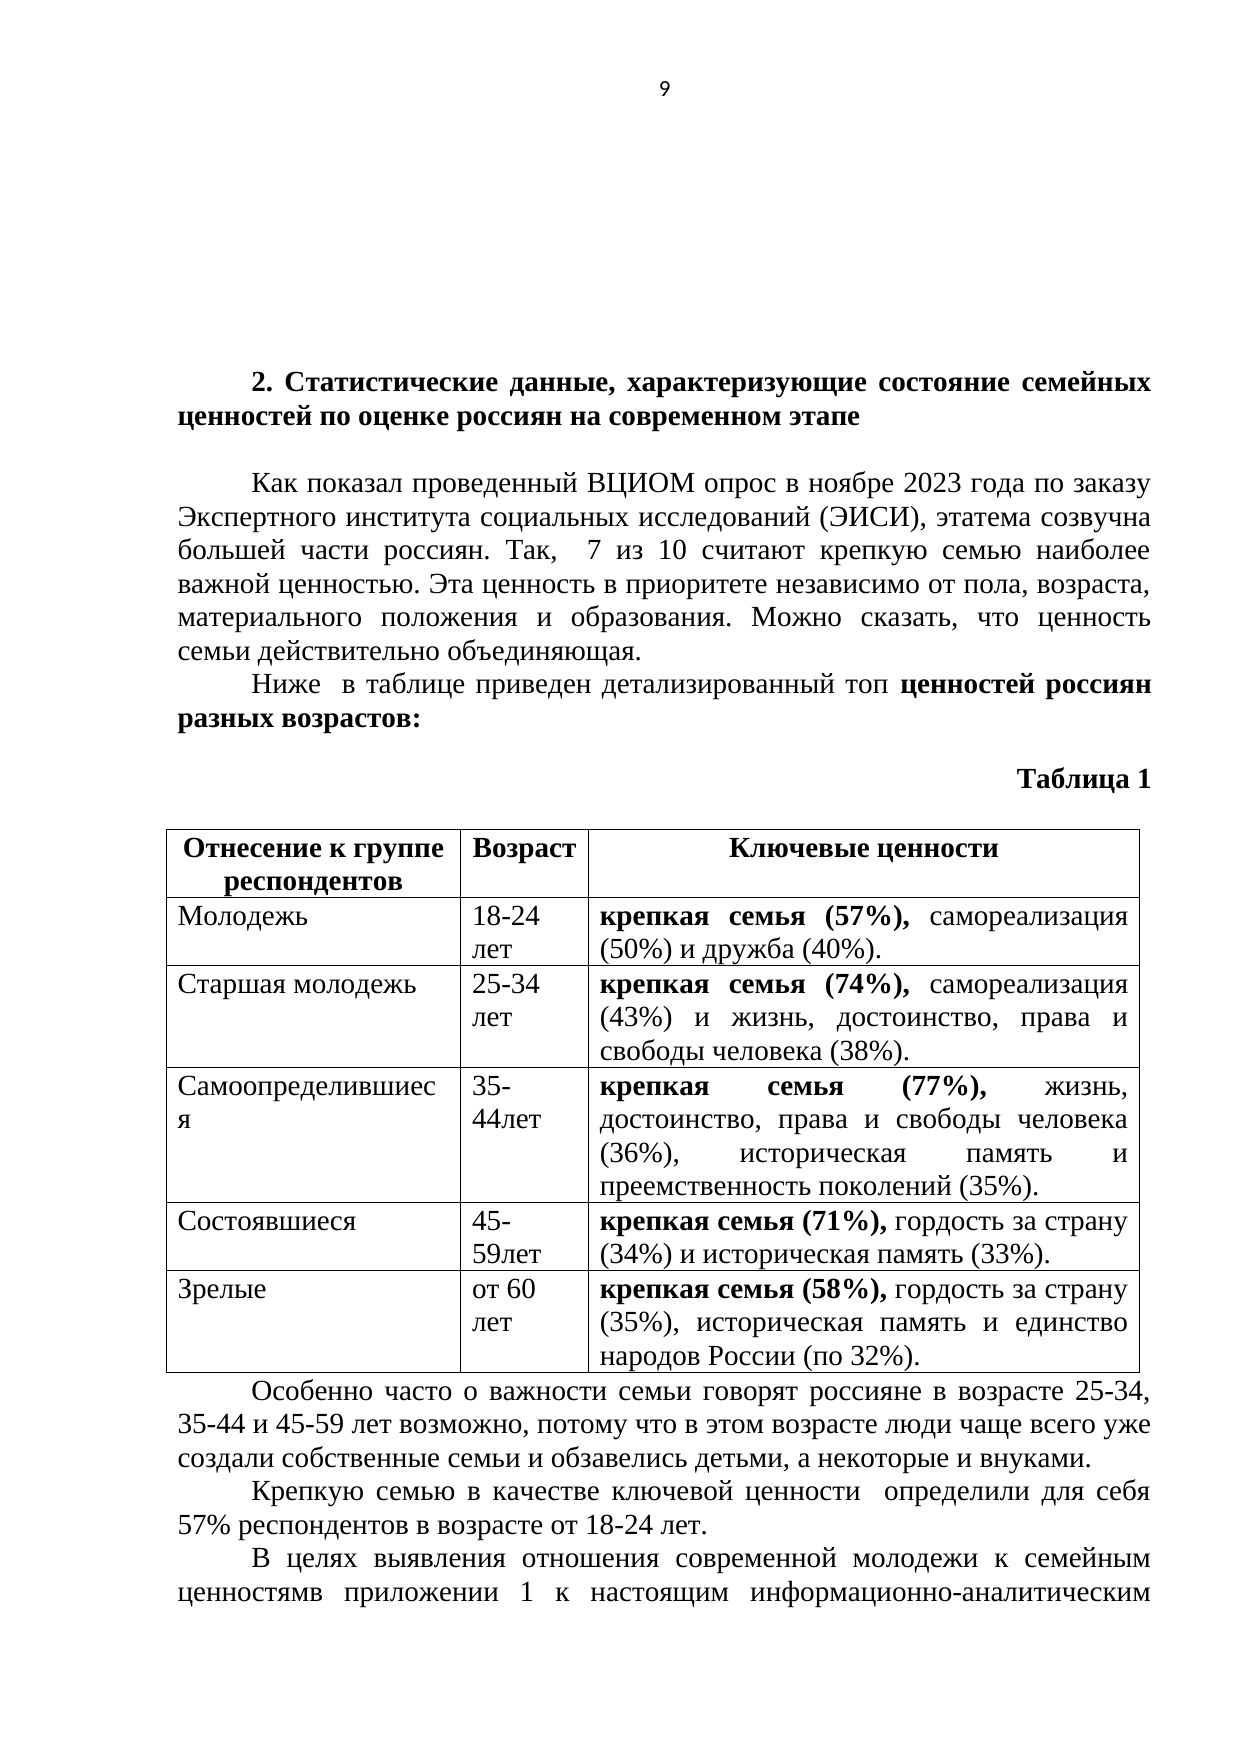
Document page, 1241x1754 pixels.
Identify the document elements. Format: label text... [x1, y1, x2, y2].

table_cell от 60 лет [461, 1271, 588, 1372]
text Таблица 1 [177, 762, 1152, 795]
table_header Ключевые ценности [589, 830, 1139, 897]
table_cell Состоявшиеся [167, 1203, 460, 1270]
table_cell крепкая семья (74%), самореализация (43%) и жизнь, достоинство, права и свободы человека (38%). [589, 966, 1139, 1067]
text Как показал проведенный ВЦИОМ опрос в ноябре 2023 года по заказу Экспертного института социальных исследований (ЭИСИ), этатема созвучна большей части россиян. Так, 7 из 10 считают крепкую семью наиболее важной ценностью. Эта ценность в приоритете независимо от пола, возраста, материального положения и образования. Можно сказать, что ценность семьи действительно объединяющая. [177, 465, 1152, 666]
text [177, 1540, 1152, 1607]
table_cell 45-59лет [461, 1203, 588, 1270]
table_cell 18-24 лет [461, 898, 588, 965]
text Особенно часто о важности семьи говорят россияне в возрасте 25-34, 35-44 и 45-59 лет возможно, потому что в этом возрасте люди чаще всего уже создали собственные семьи и обзавелись детьми, а некоторые и внуками. [177, 1373, 1152, 1473]
text Ниже в таблице приведен детализированный топ ценностей россиян разных возрастов: [177, 666, 1152, 733]
table_cell крепкая семья (57%), самореализация (50%) и дружба (40%). [589, 898, 1139, 965]
text Крепкую семью в качестве ключевой ценности определили для себя 57% респондентов в возрасте от 18-24 лет. [177, 1473, 1152, 1540]
table_cell Зрелые [167, 1271, 460, 1372]
table_cell крепкая семья (58%), гордость за страну (35%), историческая память и единство народов России (по 32%). [589, 1271, 1139, 1372]
table_cell Самоопределившиеся [167, 1068, 460, 1202]
table_cell 35-44лет [461, 1068, 588, 1202]
table_cell Старшая молодежь [167, 966, 460, 1067]
text 2. Статистические данные, характеризующие состояние семейных ценностей по оценке россиян на современном этапе [177, 364, 1152, 432]
table_cell Молодежь [167, 898, 460, 965]
table_header Возраст [461, 830, 588, 897]
table_cell 25-34 лет [461, 966, 588, 1067]
table_cell крепкая семья (71%), гордость за страну (34%) и историческая память (33%). [589, 1203, 1139, 1270]
table_header Отнесение к группе респондентов [167, 830, 460, 897]
table_cell крепкая семья (77%), жизнь, достоинство, права и свободы человека (36%), историческая память и преемственность поколений (35%). [589, 1068, 1139, 1202]
